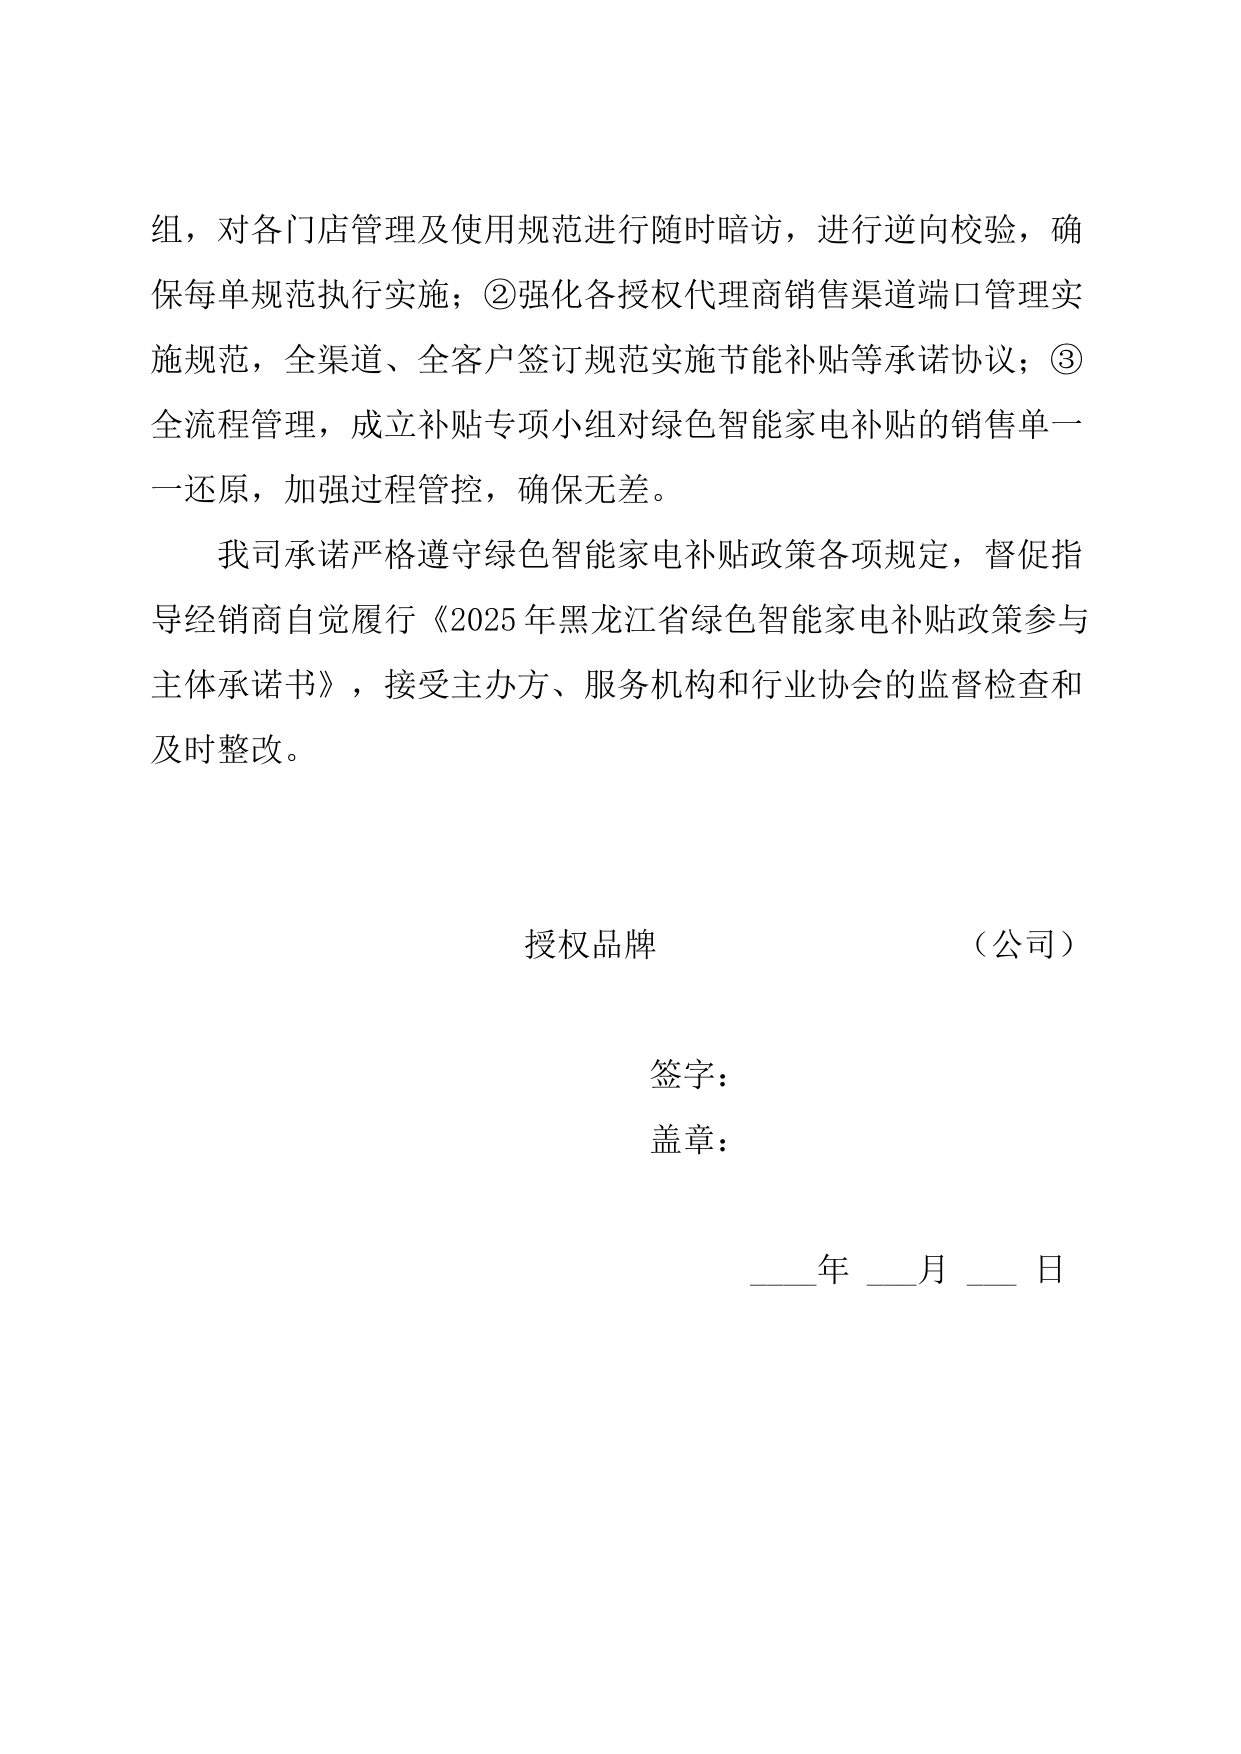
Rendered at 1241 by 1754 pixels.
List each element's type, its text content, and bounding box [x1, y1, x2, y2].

text ____年 ___月 ___ 日 [150, 1234, 1090, 1299]
text 我司承诺严格遵守绿色智能家电补贴政策各项规定，督促指导经销商自觉履行《2025年黑龙江省绿色智能家电补贴政策参与主体承诺书》，接受主办方、服务机构和行业协会的监督检查和及时整改。 [150, 519, 1090, 844]
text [150, 194, 1090, 519]
text 签字： 盖章： [482, 1039, 1090, 1234]
text 授权品牌 （公司） [150, 844, 1090, 1039]
